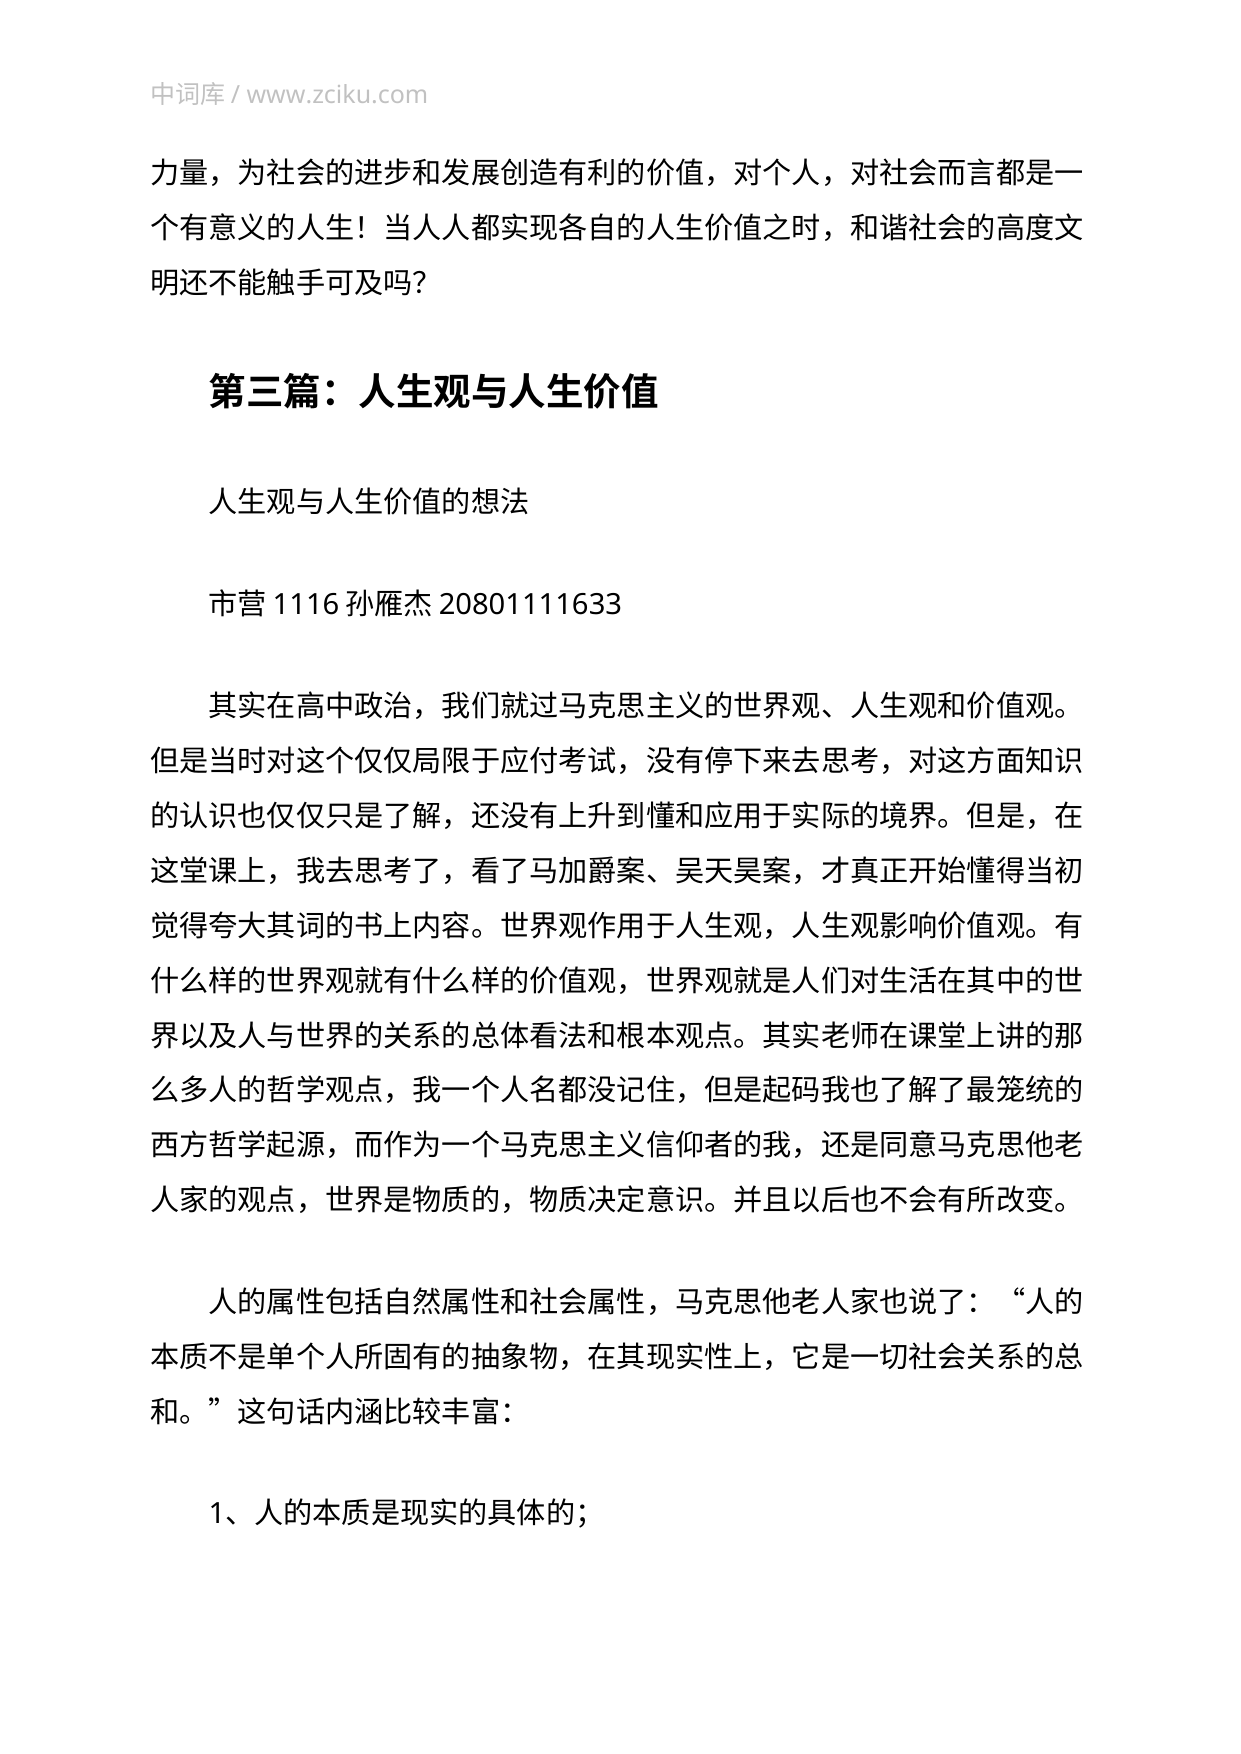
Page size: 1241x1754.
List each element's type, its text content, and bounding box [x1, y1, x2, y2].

text 人生观与人生价值的想法 [150, 479, 1090, 521]
text 其实在高中政治，我们就过马克思主义的世界观、人生观和价值观。但是当时对这个仅仅局限于应付考试，没有停下来去思考，对这方面知识的认识也仅仅只是了解，还没有上升到懂和应用于实际的境界。但是，在这堂课上，我去思考了，看了马加爵案、吴天昊案，才真正开始懂得当初觉得夸大其词的书上内容。世界观作用于人生观，人生观影响价值观。有什么样的世界观就有什么样的价值观，世界观就是人们对生活在其中的世界以及人与世界的关系的总体看法和根本观点。其实老师在课堂上讲的那么多人的哲学观点，我一个人名都没记住，但是起码我也了解了最笼统的西方哲学起源，而作为一个马克思主义信仰者的我，还是同意马克思他老人家的观点，世界是物质的，物质决定意识。并且以后也不会有所改变。 [150, 683, 1090, 1219]
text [150, 150, 1090, 302]
text 1、人的本质是现实的具体的； [150, 1490, 1090, 1532]
text 第三篇：人生观与人生价值 [150, 362, 1090, 416]
text 市营1116孙雁杰20801111633 [150, 581, 1090, 623]
text 人的属性包括自然属性和社会属性，马克思他老人家也说了：“人的本质不是单个人所固有的抽象物，在其现实性上，它是一切社会关系的总和。”这句话内涵比较丰富： [150, 1278, 1090, 1431]
